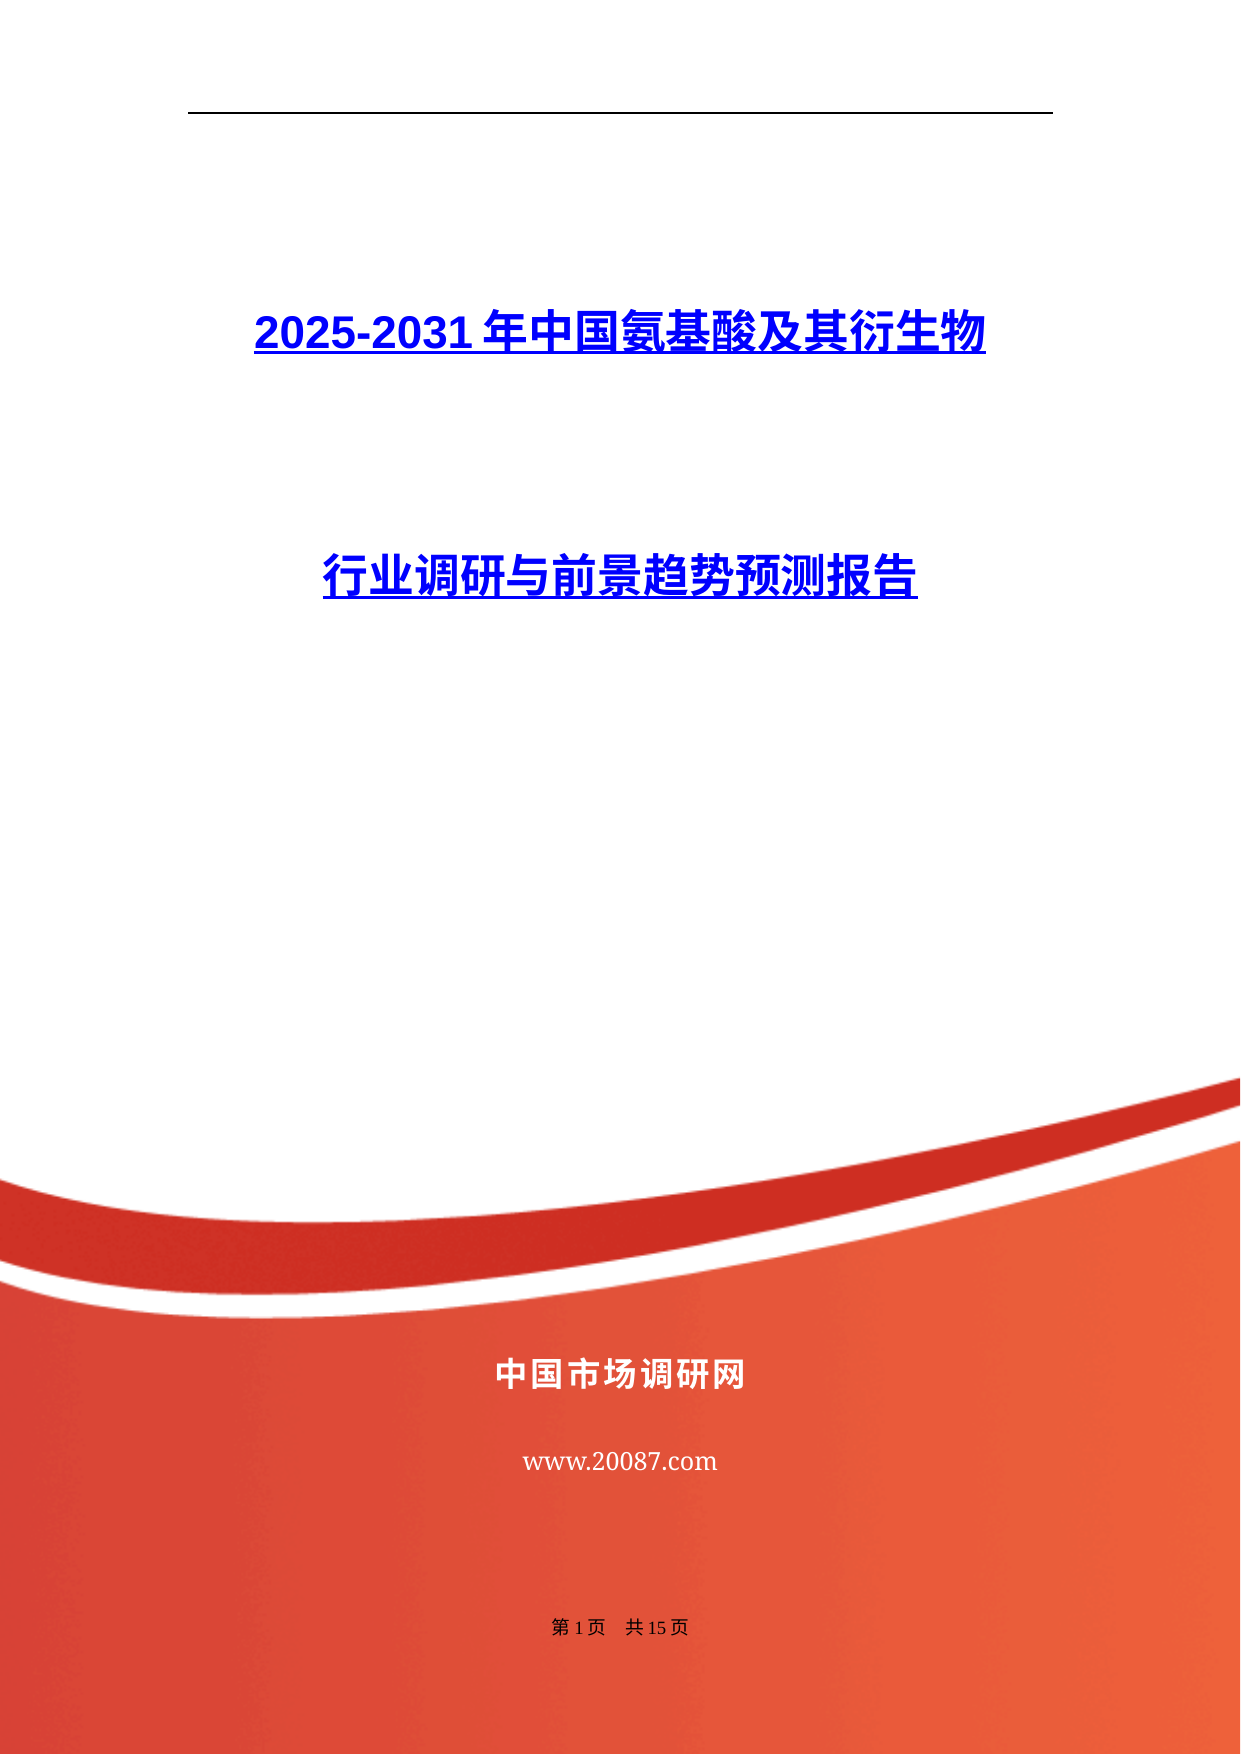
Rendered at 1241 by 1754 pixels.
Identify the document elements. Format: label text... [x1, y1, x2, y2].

text www.20087.com [187, 1428, 1053, 1493]
picture [0, 1006, 1241, 1754]
subtitle 中国市场调研网 [187, 1339, 1053, 1404]
table_header 2025-2031年中国氨基酸及其衍生物行业调研与前景趋势预测报告 [188, 207, 1053, 773]
